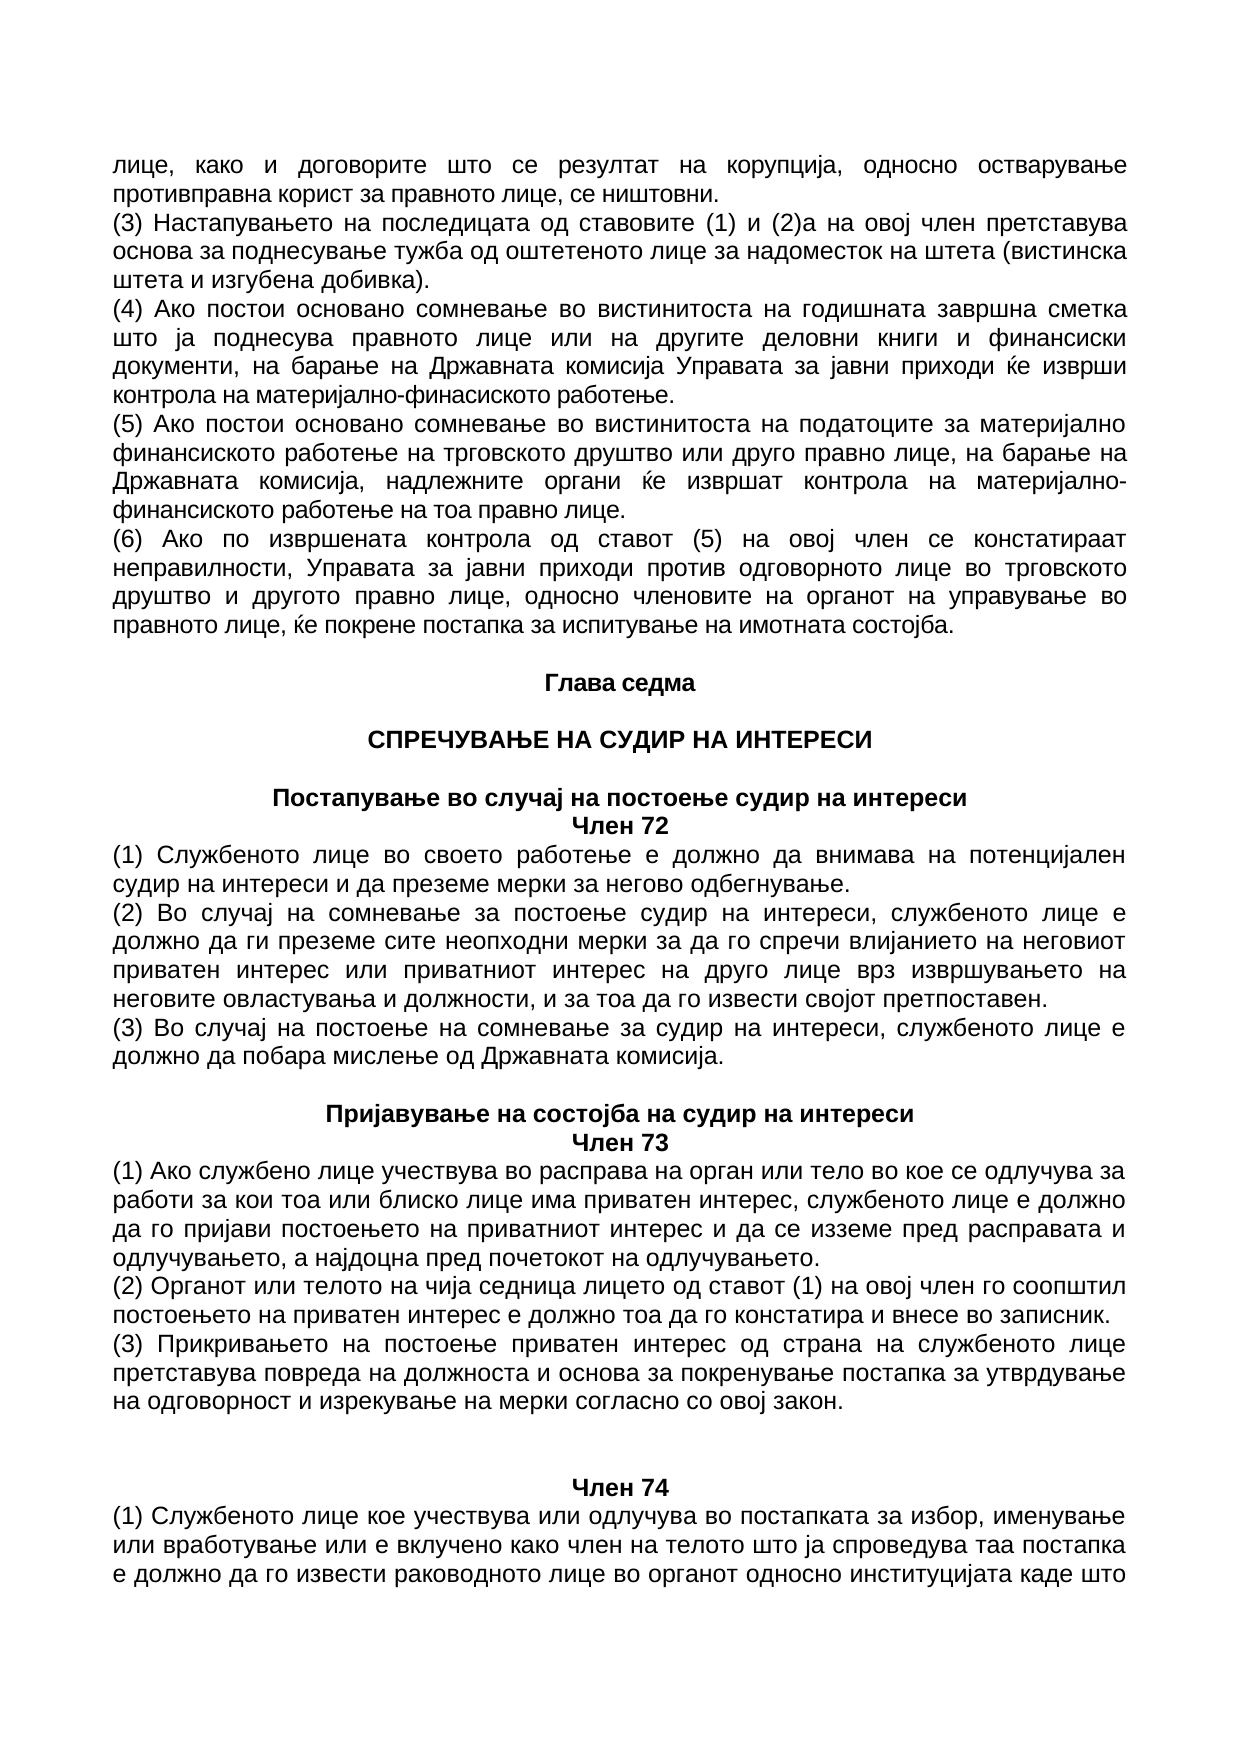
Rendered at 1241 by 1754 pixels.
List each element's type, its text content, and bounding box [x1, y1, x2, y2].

text (3) Прикривањето на постоење приватен интерес од страна на службеното лице претставува повреда на должноста и основа за покренување постапка за утврдување на одговорност и изрекување на мерки согласно со овој закон. [112, 1329, 1128, 1415]
text (1) Службеното лице во своето работење е должно да внимава на потенцијален судир на интереси и да преземе мерки за негово одбегнување. [112, 840, 1128, 897]
text Постапување во случај на постоење судир на интереси [112, 782, 1128, 811]
text Член 74 [112, 1472, 1128, 1501]
text (2) Во случај на сомневање за постоење судир на интереси, службеното лице е должно да ги преземе сите неопходни мерки за да го спречи влијанието на неговиот приватен интерес или приватниот интерес на друго лице врз извршувањето на неговите овластувања и должности, и за тоа да го извести својот претпоставен. [112, 897, 1128, 1012]
text (6) Ако по извршената контрола од ставот (5) на овој член се констатираат неправилности, Управата за јавни приходи против одговорното лице во трговското друштво и другото правно лице, односно членовите на органот на управување во правното лице, ќе покрене постапка за испитување на имотната состојба. [112, 524, 1128, 639]
text (3) Во случај на постоење на сомневање за судир на интереси, службеното лице е должно да побара мислење од Државната комисија. [112, 1012, 1128, 1070]
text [112, 1501, 1128, 1587]
text Член 72 [112, 811, 1128, 840]
text (5) Ако постои основано сомневање во вистинитоста на податоците за материјално финансиското работење на трговското друштво или друго правно лице, на барање на Државната комисија, надлежните органи ќе извршат контрола на материјално-финансиското работење на тоа правно лице. [112, 409, 1128, 524]
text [112, 150, 1128, 207]
text Глава седма [112, 667, 1128, 696]
text (4) Ако постои основано сомневање во вистинитоста на годишната завршна сметка што ја поднесува правното лице или на другите деловни книги и финансиски документи, на барање на Државната комисија Управата за јавни приходи ќе изврши контрола на материјално-финасиското работење. [112, 294, 1128, 409]
text Член 73 [112, 1127, 1128, 1156]
text Пријавување на состојба на судир на интереси [112, 1099, 1128, 1127]
text (3) Настапувањето на последицата од ставовите (1) и (2)а на овој член претставува основа за поднесување тужба од оштетеното лице за надоместок на штета (вистинска штета и изгубена добивка). [112, 207, 1128, 294]
text (1) Ако службено лице учествува во расправа на орган или тело во кое се одлучува за работи зa кои тоа или блиско лице има приватен интерес, службеното лице е должно да го пријави постоењето на приватниот интерес и да се изземе пред расправата и одлучувањето, а најдоцна пред почетокот на одлучувањето. [112, 1156, 1128, 1271]
text СПРЕЧУВАЊЕ НА СУДИР НА ИНТЕРЕСИ [112, 725, 1128, 754]
text (2) Органот или телото на чија седница лицето од ставот (1) на овој член го соопштил постоењето на приватен интерес е должно тоа да го констатира и внесе во записник. [112, 1271, 1128, 1329]
